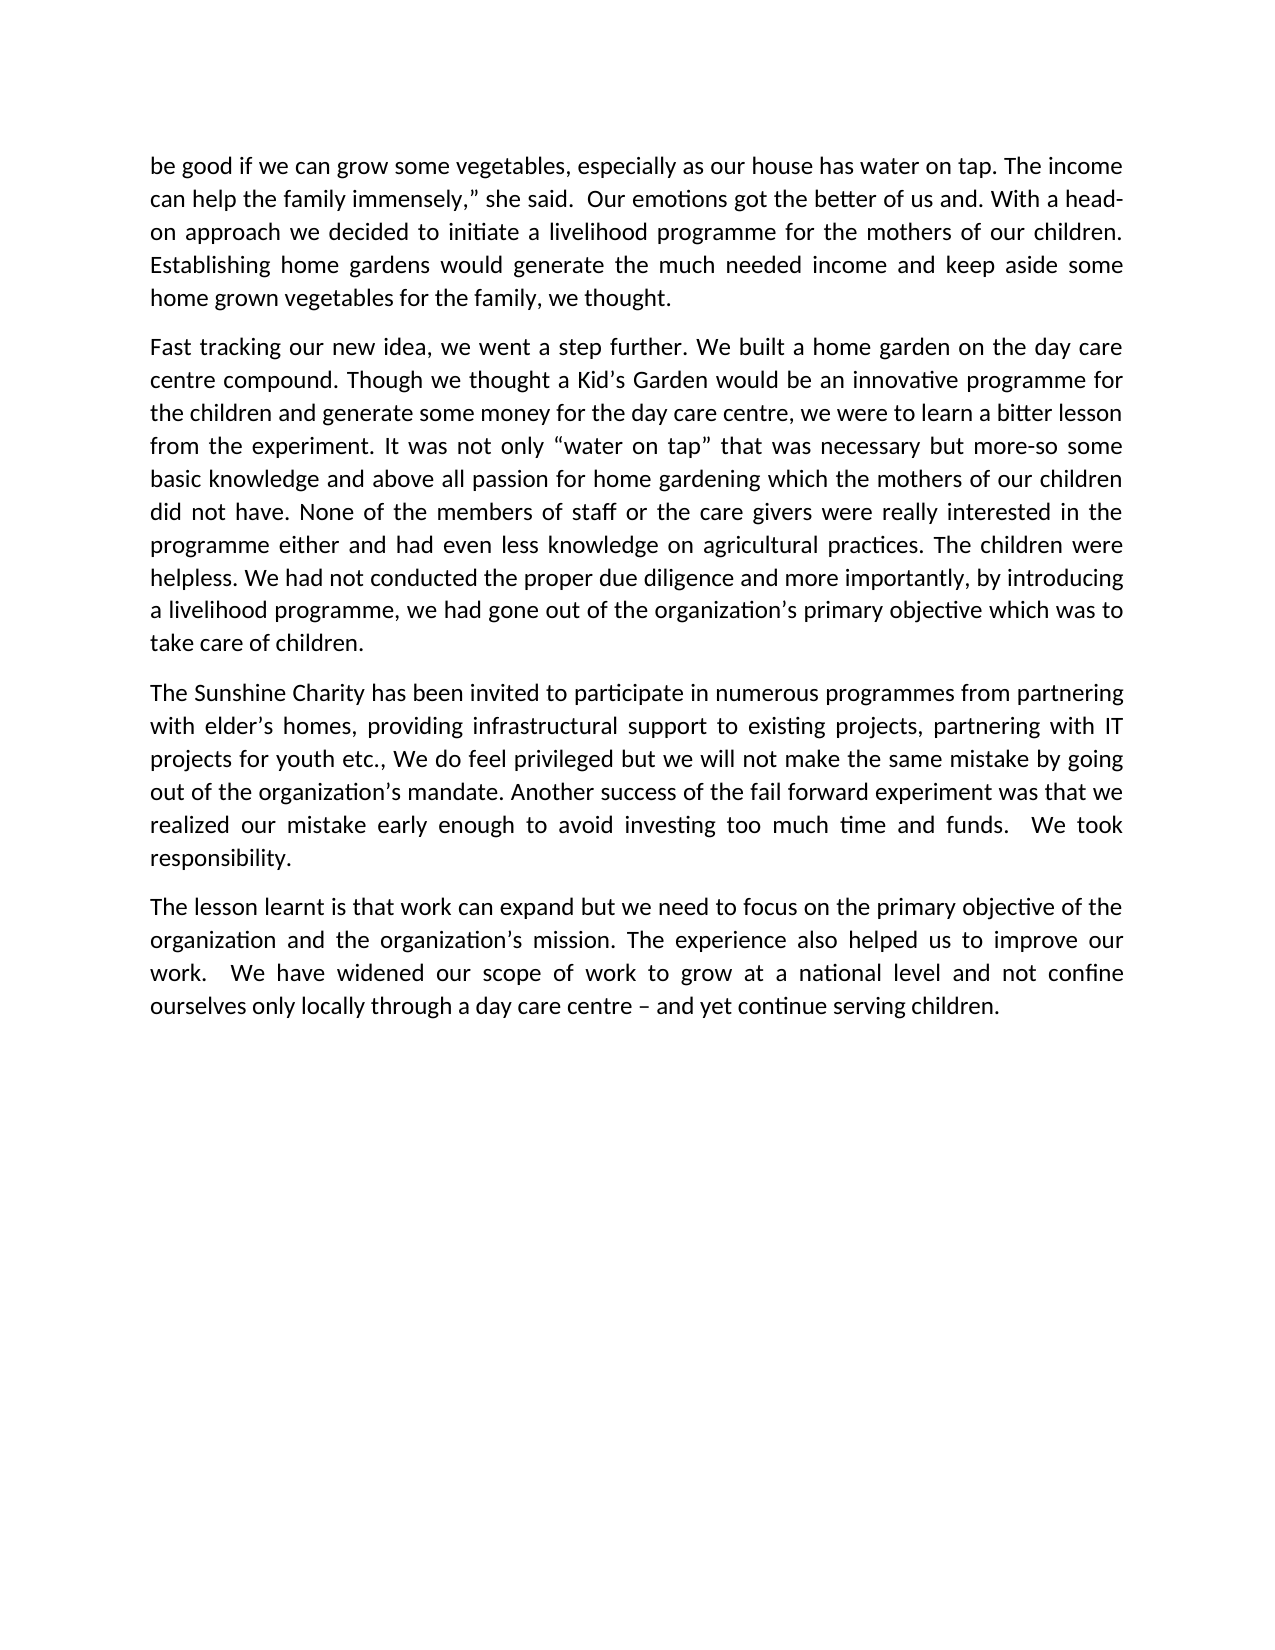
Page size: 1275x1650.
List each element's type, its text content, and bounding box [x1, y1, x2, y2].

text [150, 150, 1125, 312]
text Fast tracking our new idea, we went a step further. We built a home garden on the day care centre compound. Though we thought a Kid’s Garden would be an innovative programme for the children and generate some money for the day care centre, we were to learn a bitter lesson from the experiment. It was not only “water on tap” that was necessary but more-so some basic knowledge and above all passion for home gardening which the mothers of our children did not have. None of the members of staff or the care givers were really interested in the programme either and had even less knowledge on agricultural practices. The children were helpless. We had not conducted the proper due diligence and more importantly, by introducing a livelihood programme, we had gone out of the organization’s primary objective which was to take care of children. [150, 331, 1125, 658]
text The Sunshine Charity has been invited to participate in numerous programmes from partnering with elder’s homes, providing infrastructural support to existing projects, partnering with IT projects for youth etc., We do feel privileged but we will not make the same mistake by going out of the organization’s mandate. Another success of the fail forward experiment was that we realized our mistake early enough to avoid investing too much time and funds. We took responsibility. [150, 677, 1125, 872]
text The lesson learnt is that work can expand but we need to focus on the primary objective of the organization and the organization’s mission. The experience also helped us to improve our work. We have widened our scope of work to grow at a national level and not confine ourselves only locally through a day care centre – and yet continue serving children. [150, 891, 1125, 1021]
